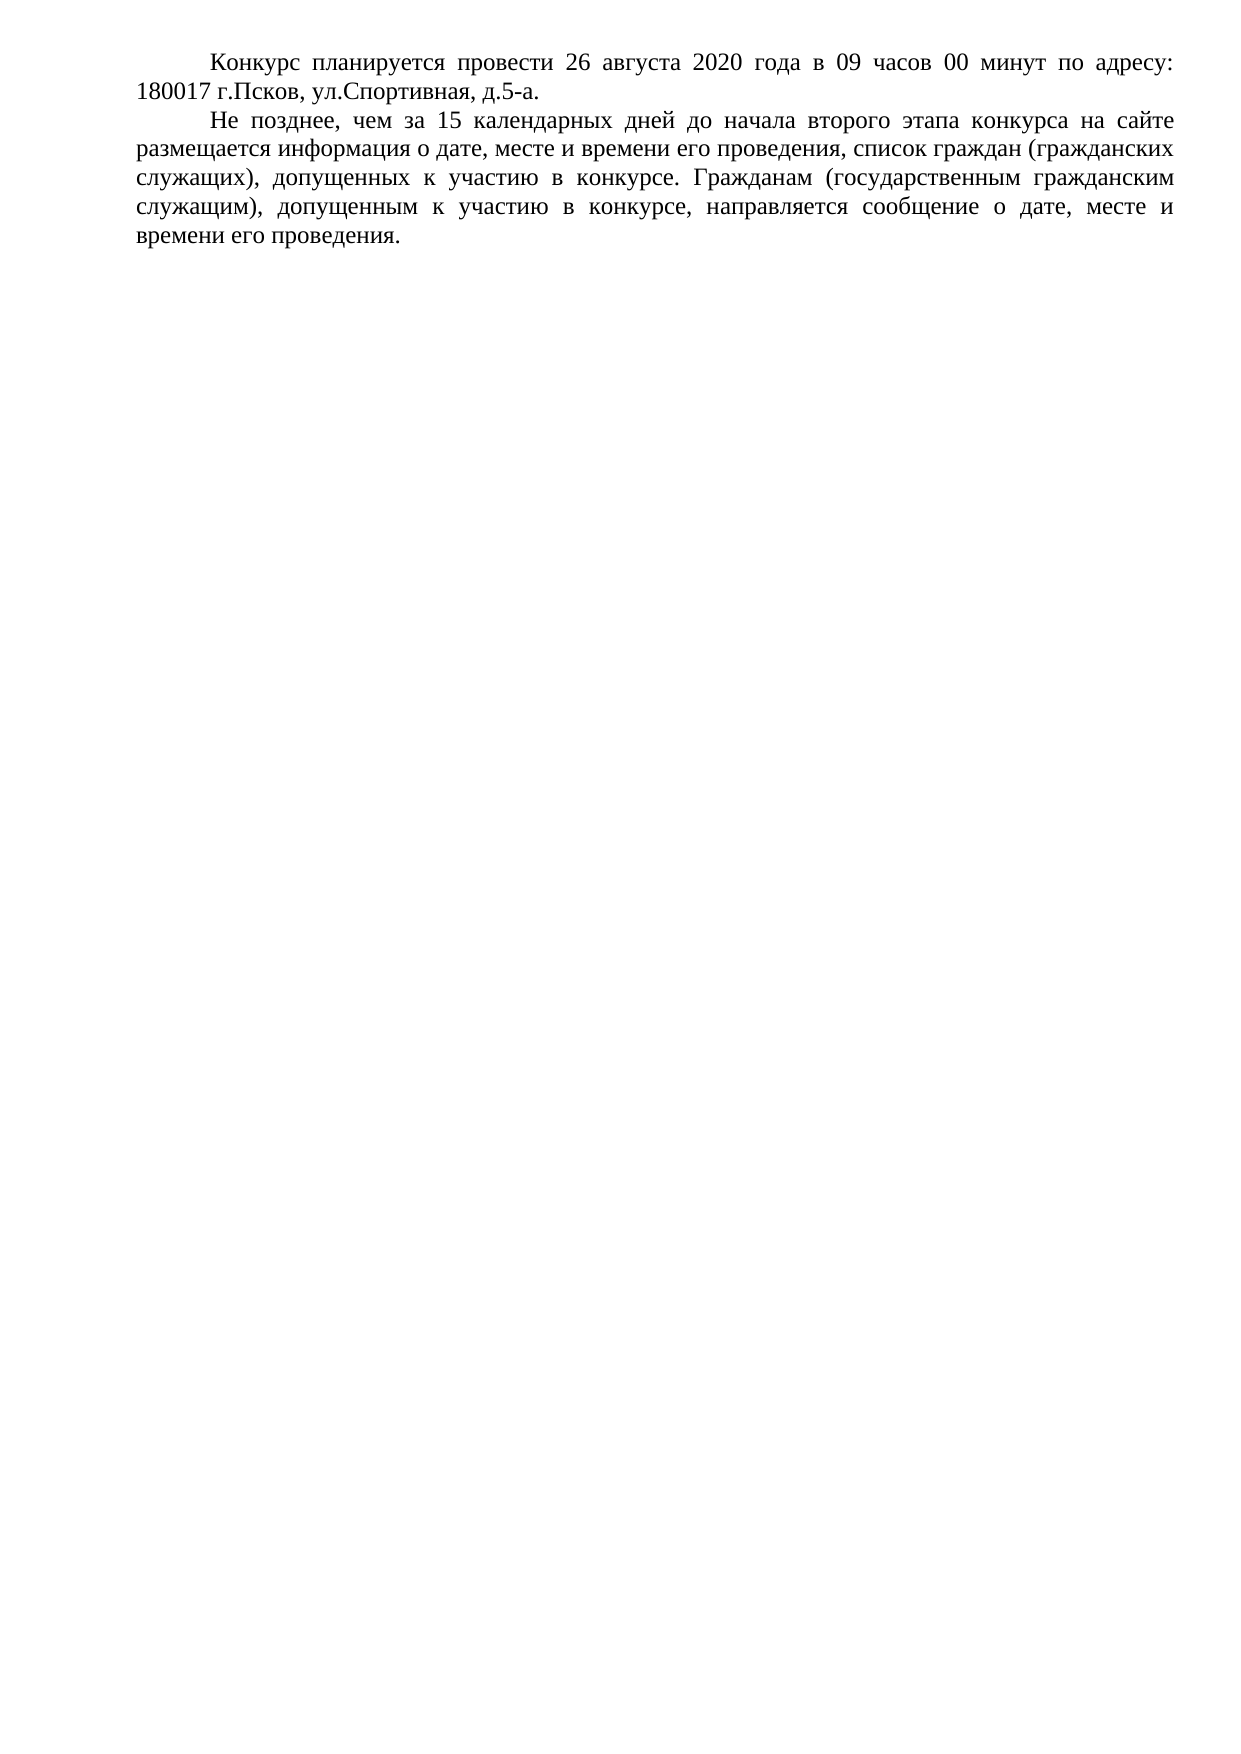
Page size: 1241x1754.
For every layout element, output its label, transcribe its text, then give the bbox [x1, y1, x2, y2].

text Не позднее, чем за 15 календарных дней до начала второго этапа конкурса на сайте размещается информация о дате, месте и времени его проведения, список граждан (гражданских служащих), допущенных к участию в конкурсе. Гражданам (государственным гражданским служащим), допущенным к участию в конкурсе, направляется сообщение о дате, месте и времени его проведения. [136, 105, 1175, 248]
text Конкурс планируется провести 26 августа 2020 года в 09 часов 00 минут по адресу: 180017 г.Псков, ул.Спортивная, д.5-а. [136, 47, 1175, 105]
